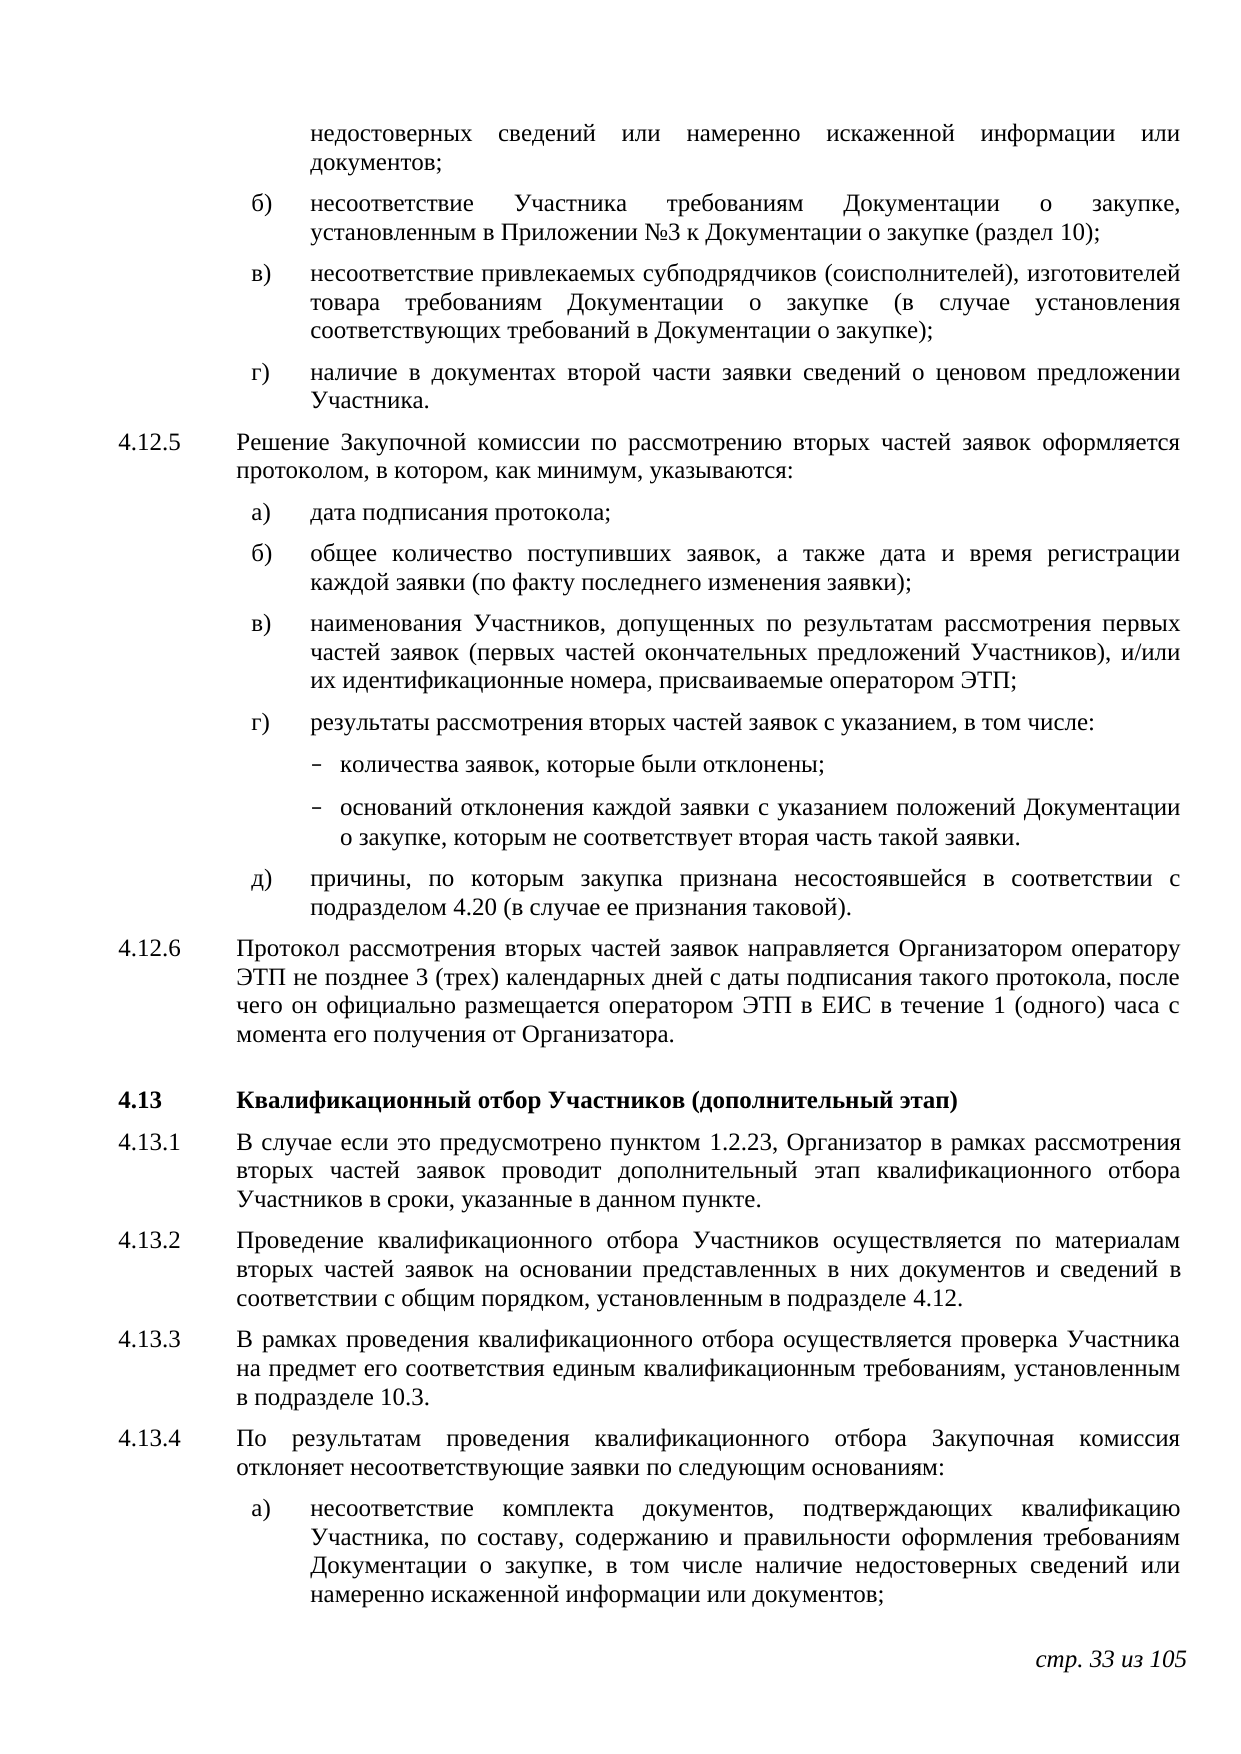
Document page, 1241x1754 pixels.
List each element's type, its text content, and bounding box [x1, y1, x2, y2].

list общее количество поступивших заявок, а также дата и время регистрации каждой заявки (по факту последнего изменения заявки); [251, 538, 1181, 596]
text Проведение квалификационного отбора Участников осуществляется по материалам вторых частей заявок на основании представленных в них документов и сведений в соответствии с общим порядком, установленным в подразделе 4.12. [118, 1225, 1181, 1312]
list дата подписания протокола; [251, 497, 1181, 526]
list оснований отклонения каждой заявки с указанием положений Документации о закупке, которым не соответствует вторая часть такой заявки. [310, 791, 1181, 850]
list результаты рассмотрения вторых частей заявок с указанием, в том числе: [251, 707, 1181, 736]
list Решение Закупочной комиссии по рассмотрению вторых частей заявок оформляется протоколом, в котором, как минимум, указываются: [118, 427, 1181, 484]
list причины, по которым закупка признана несостоявшейся в соответствии с подразделом 4.20 (в случае ее признания таковой). [251, 863, 1181, 920]
text Протокол рассмотрения вторых частей заявок направляется Организатором оператору ЭТП не позднее 3 (трех) календарных дней с даты подписания такого протокола, после чего он официально размещается оператором ЭТП в ЕИС в течение 1 (одного) часа с момента его получения от Организатора. [118, 933, 1181, 1048]
text несоответствие комплекта документов, подтверждающих квалификацию Участника, по составу, содержанию и правильности оформления требованиям Документации о закупке, в том числе наличие недостоверных сведений или намеренно искаженной информации или документов; [251, 1493, 1181, 1608]
list количества заявок, которые были отклонены; [310, 748, 1181, 779]
text несоответствие привлекаемых субподрядчиков (соисполнителей), изготовителей товара требованиям Документации о закупке (в случае установления соответствующих требований в Документации о закупке); [251, 258, 1181, 344]
text наличие в документах второй части заявки сведений о ценовом предложении Участника. [251, 357, 1181, 414]
subtitle Квалификационный отбор Участников (дополнительный этап) [118, 1085, 1181, 1114]
list наименования Участников, допущенных по результатам рассмотрения первых частей заявок (первых частей окончательных предложений Участников), и/или их идентификационные номера, присваиваемые оператором ЭТП; [251, 608, 1181, 694]
text В случае если это предусмотрено пунктом 1.2.23, Организатор в рамках рассмотрения вторых частей заявок проводит дополнительный этап квалификационного отбора Участников в сроки, указанные в данном пункте. [118, 1127, 1181, 1213]
text несоответствие Участника требованиям Документации о закупке, установленным в Приложении №3 к Документации о закупке (раздел 10); [251, 188, 1181, 246]
text В рамках проведения квалификационного отбора осуществляется проверка Участника на предмет его соответствия единым квалификационным требованиям, установленным в подразделе 10.3. [118, 1324, 1181, 1410]
text По результатам проведения квалификационного отбора Закупочная комиссия отклоняет несоответствующие заявки по следующим основаниям: [118, 1423, 1181, 1480]
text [251, 118, 1181, 176]
